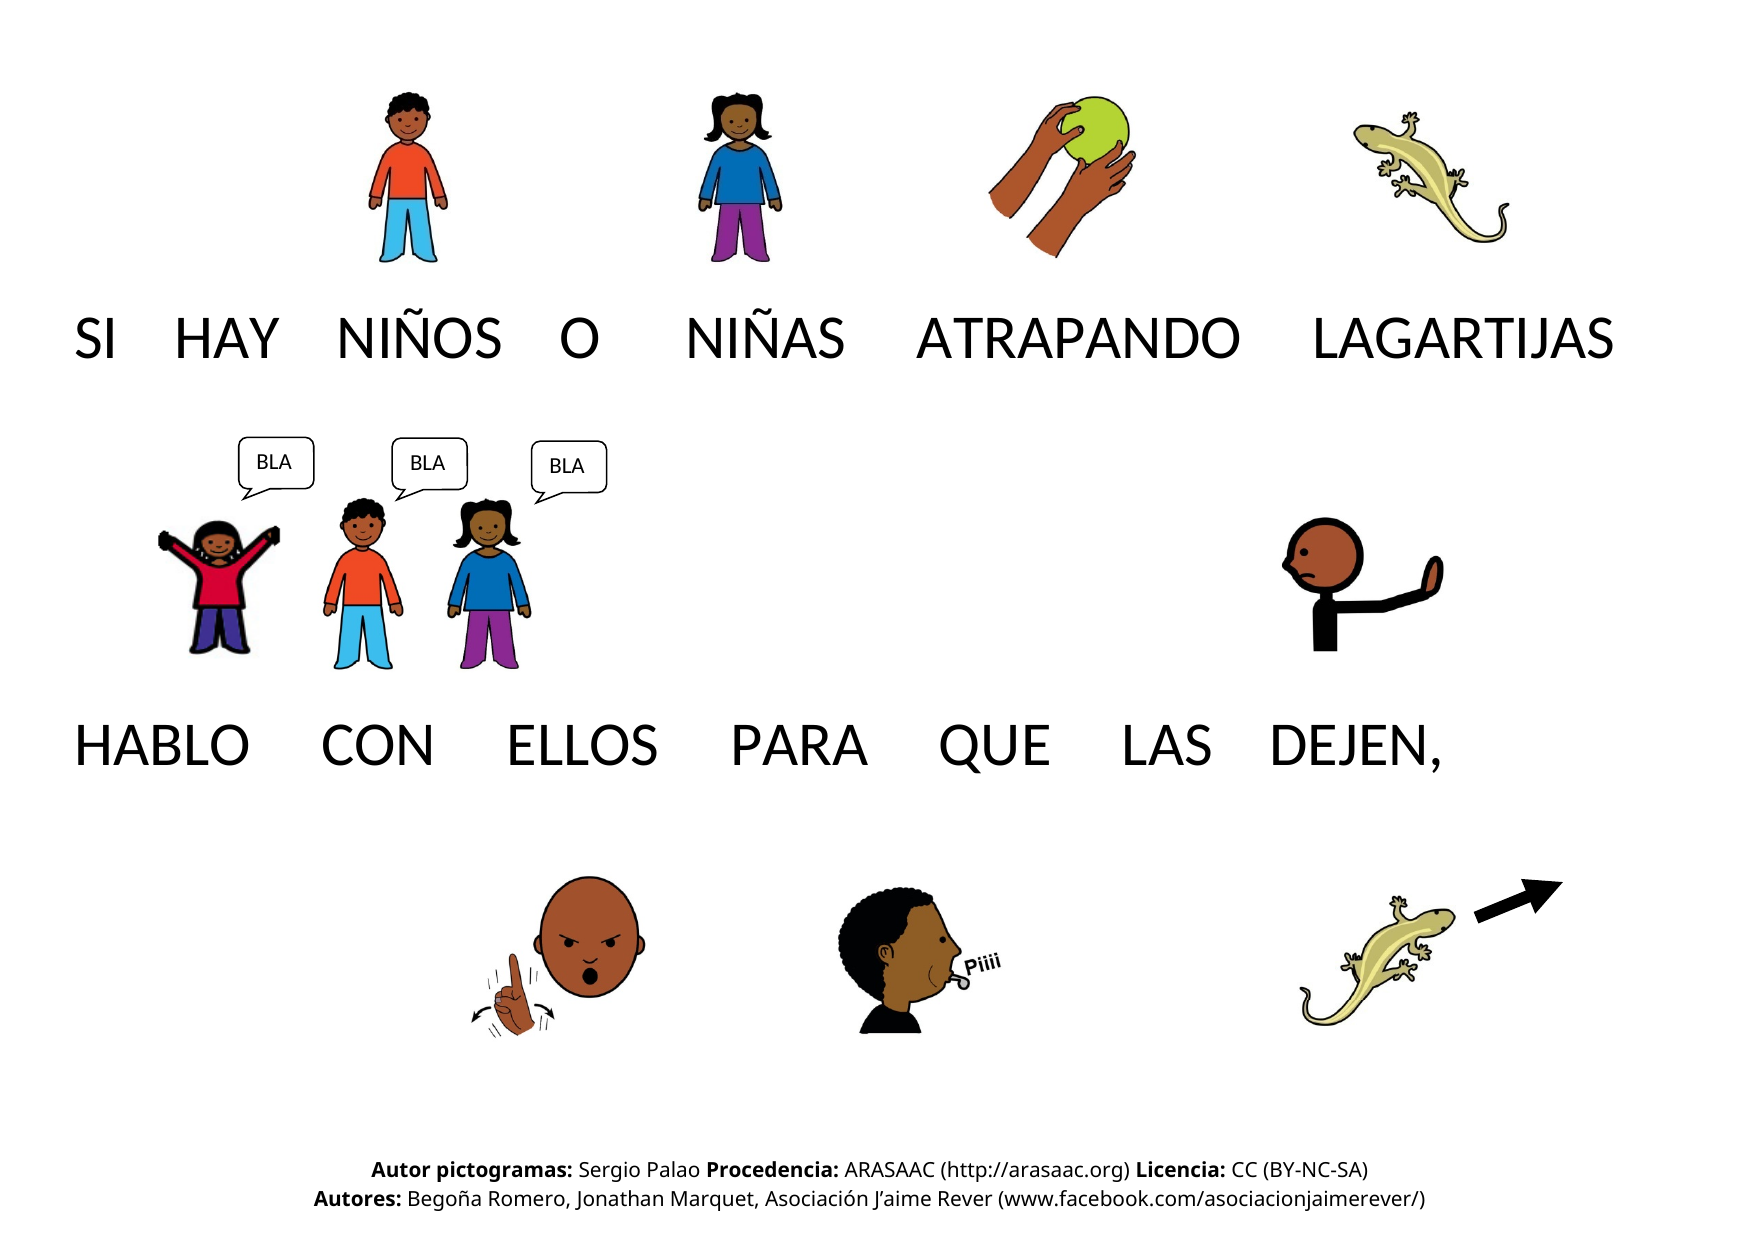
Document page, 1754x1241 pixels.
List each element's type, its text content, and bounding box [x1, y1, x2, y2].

picture [469, 872, 647, 1050]
text SI HAY NIÑOS O NIÑAS ATRAPANDO LAGARTIJAS [74, 298, 1665, 374]
picture [1342, 88, 1520, 266]
picture [319, 88, 497, 266]
picture [830, 872, 1007, 1050]
picture [144, 495, 539, 673]
picture [1273, 495, 1452, 673]
picture [651, 88, 829, 266]
text HABLO CON ELLOS PARA QUE LAS DEJEN, [74, 705, 1665, 781]
picture [1289, 872, 1467, 1050]
picture [973, 88, 1151, 266]
